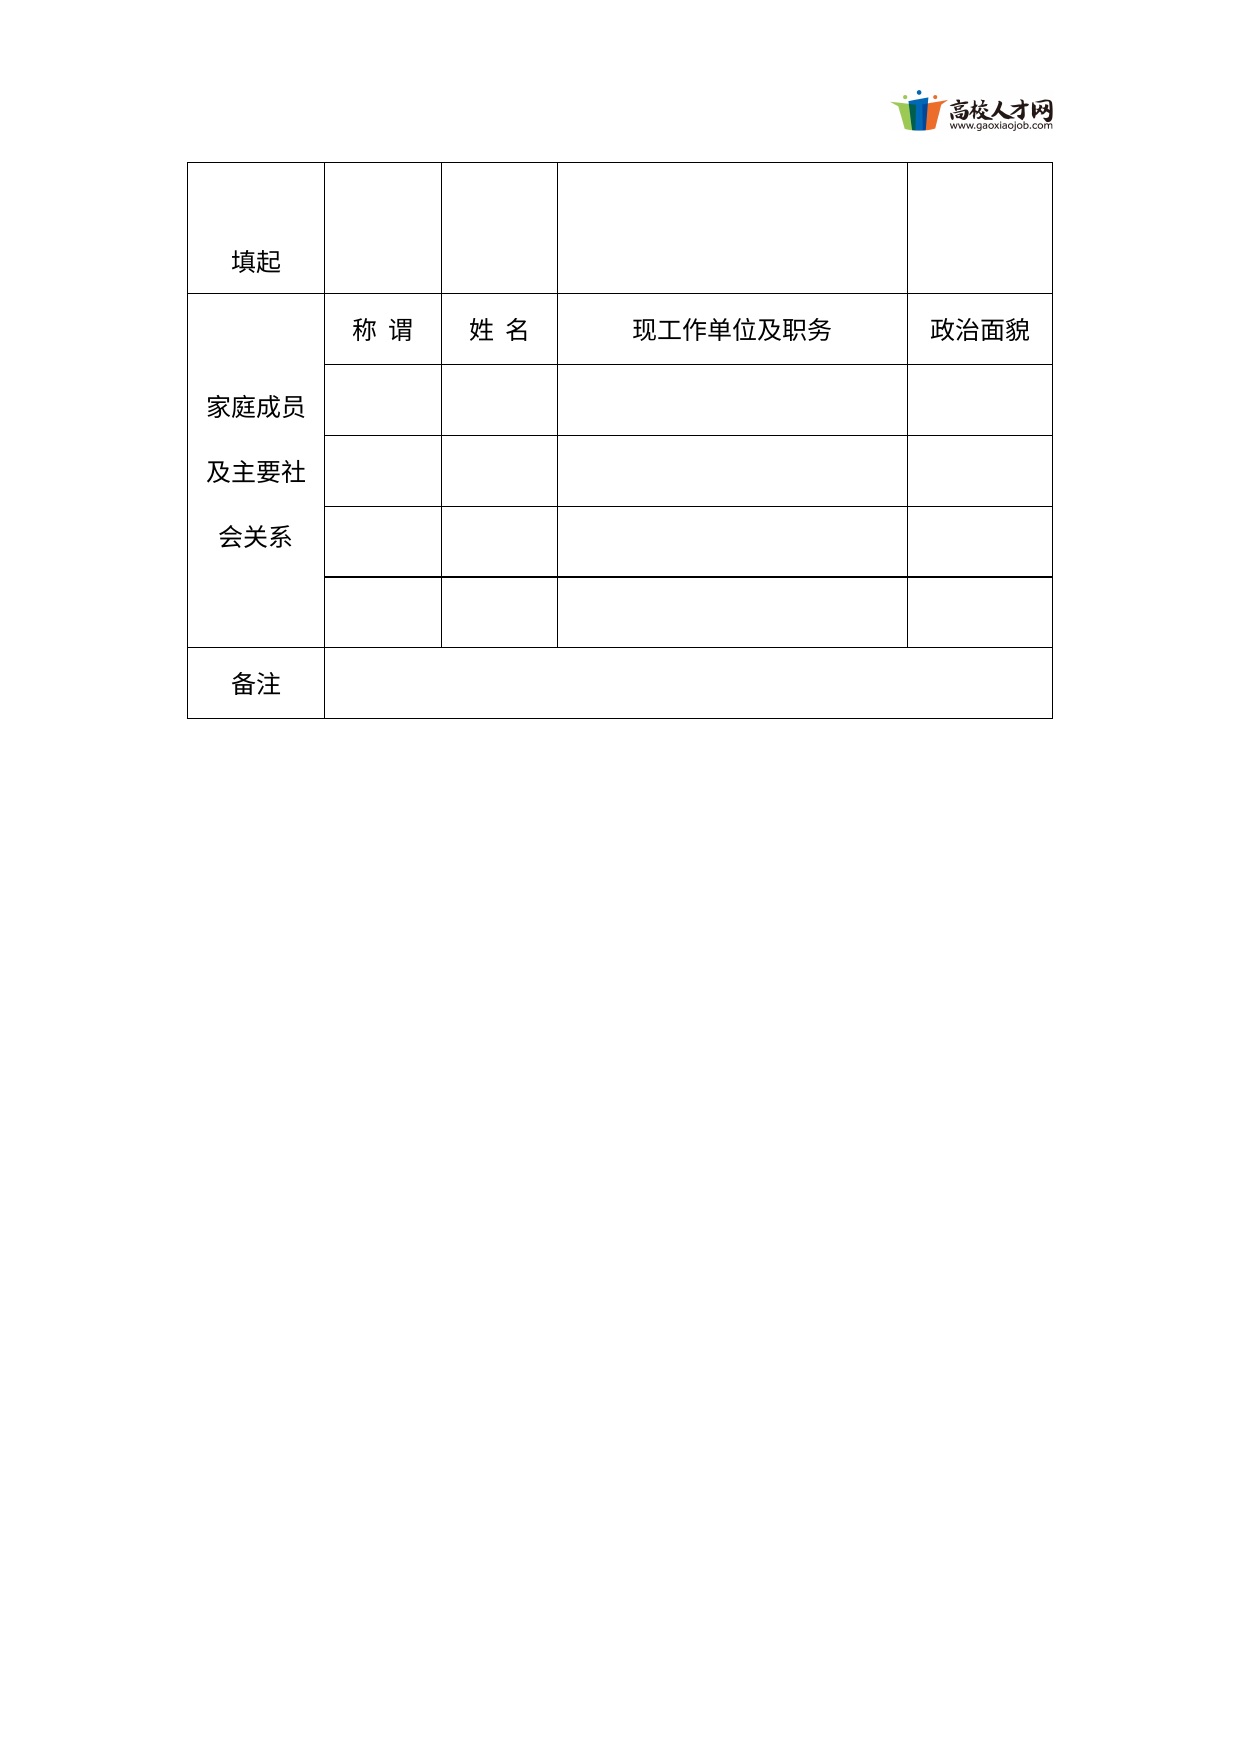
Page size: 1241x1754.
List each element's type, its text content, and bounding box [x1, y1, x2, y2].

table_cell [442, 507, 557, 576]
table_cell 姓 名 [442, 294, 557, 364]
table_cell [558, 436, 907, 506]
table_cell [908, 507, 1052, 576]
table_cell [908, 436, 1052, 506]
table_cell [442, 578, 557, 647]
table_cell [442, 163, 557, 293]
table_cell [325, 578, 441, 647]
table_cell [325, 507, 441, 576]
table_cell [325, 163, 441, 293]
table_cell [908, 578, 1052, 647]
picture [890, 90, 1053, 131]
table_cell [325, 648, 1052, 718]
table_cell [558, 163, 907, 293]
table_cell [558, 507, 907, 576]
table_cell 家庭成员 及主要社会关系 [188, 294, 324, 647]
table_cell [442, 365, 557, 435]
table_cell 称 谓 [325, 294, 441, 364]
table_cell 现工作单位及职务 [558, 294, 907, 364]
table_cell [442, 436, 557, 506]
table_cell [908, 163, 1052, 293]
table_cell [558, 578, 907, 647]
table_cell [325, 365, 441, 435]
table_cell [558, 365, 907, 435]
table_cell 备注 [188, 648, 324, 718]
table_cell 政治面貌 [908, 294, 1052, 364]
table_cell [325, 436, 441, 506]
table_cell [908, 365, 1052, 435]
